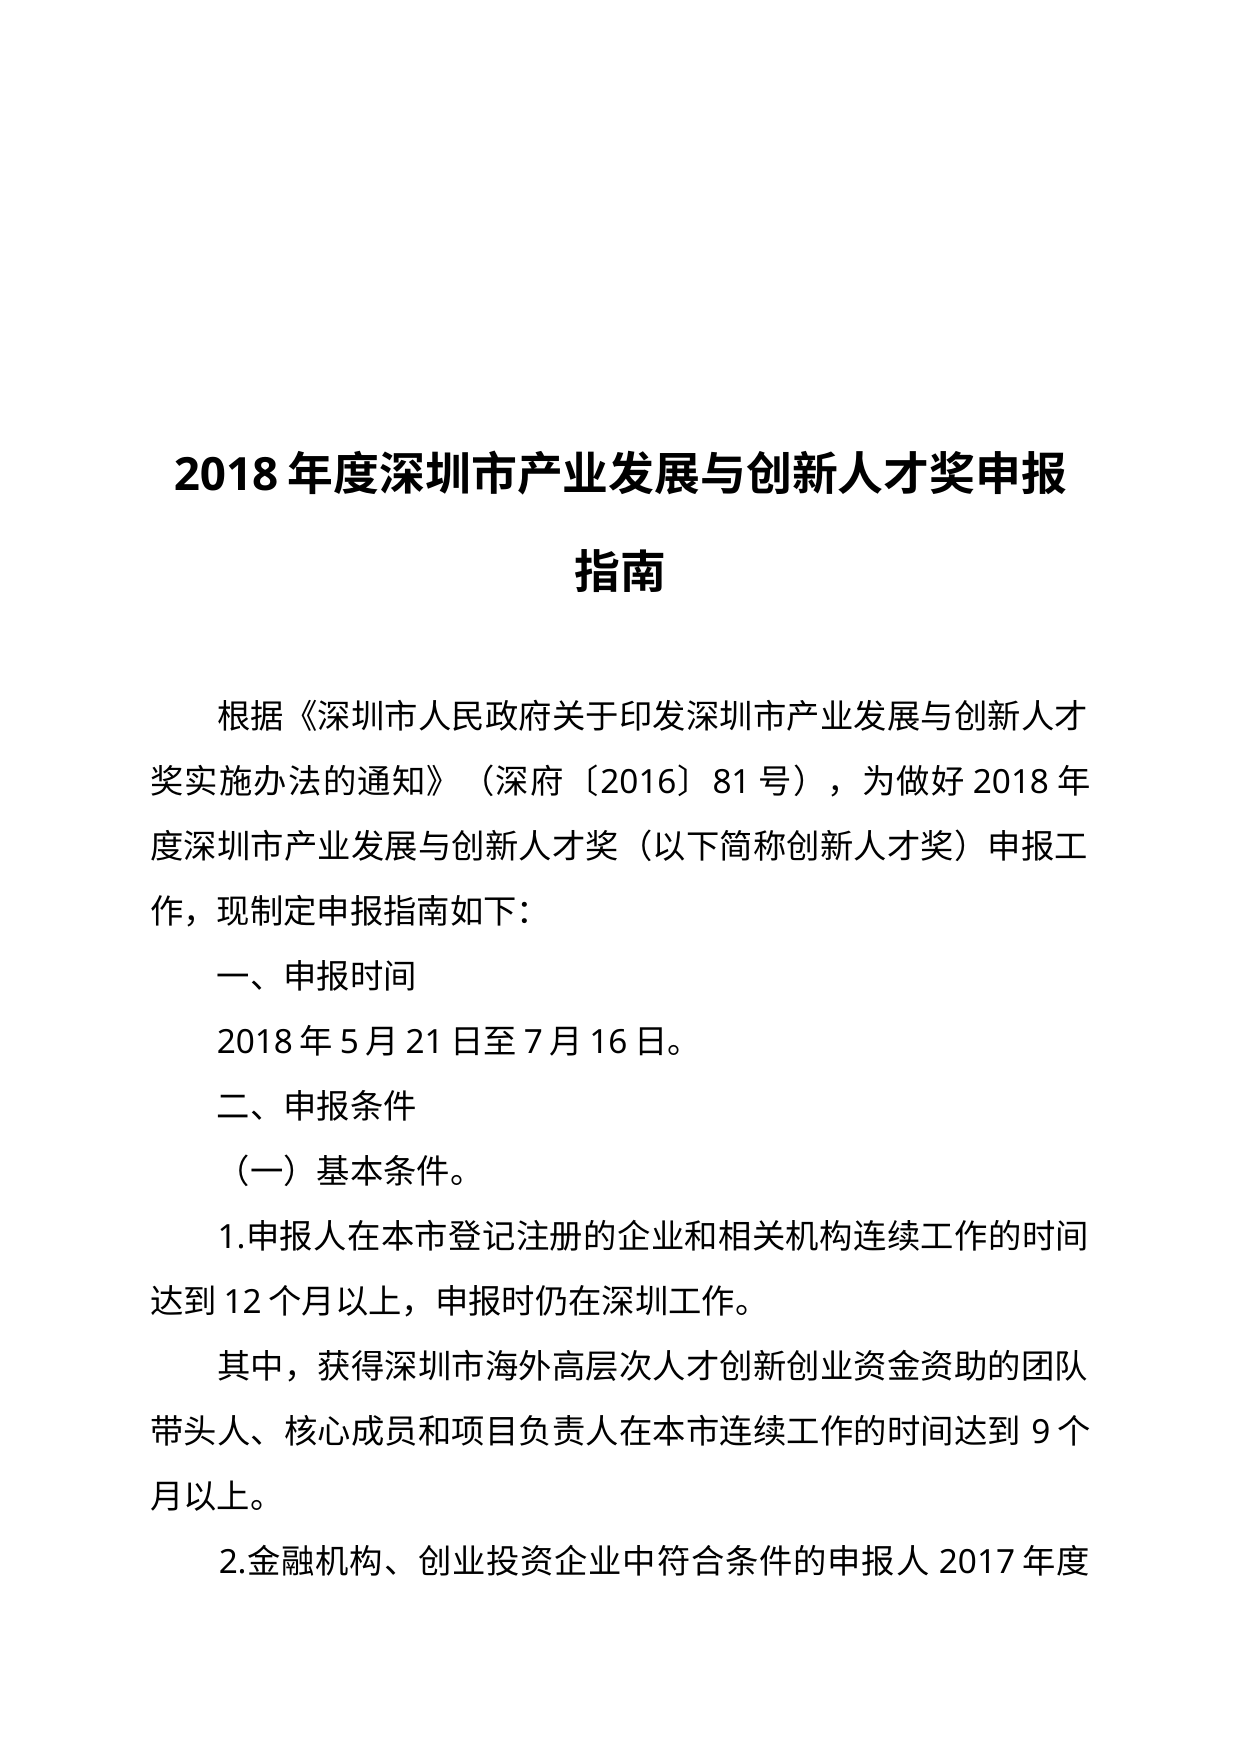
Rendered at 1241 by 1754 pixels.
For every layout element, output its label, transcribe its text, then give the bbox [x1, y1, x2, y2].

text 2018年5月21日至7月16日。 [150, 1007, 1090, 1072]
text 一、申报时间 [150, 942, 1090, 1007]
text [150, 1527, 1090, 1592]
text 根据《深圳市人民政府关于印发深圳市产业发展与创新人才奖实施办法的通知》（深府〔2016〕81号），为做好2018年度深圳市产业发展与创新人才奖（以下简称创新人才奖）申报工作，现制定申报指南如下： [150, 682, 1090, 942]
text 指南 [150, 519, 1090, 617]
text 其中，获得深圳市海外高层次人才创新创业资金资助的团队带头人、核心成员和项目负责人在本市连续工作的时间达到9个月以上。 [150, 1332, 1090, 1527]
text （一）基本条件。 [150, 1137, 1090, 1202]
text 2018年度深圳市产业发展与创新人才奖申报 [150, 422, 1090, 519]
text 二、申报条件 [150, 1072, 1090, 1137]
text 1.申报人在本市登记注册的企业和相关机构连续工作的时间达到12个月以上，申报时仍在深圳工作。 [150, 1202, 1090, 1332]
